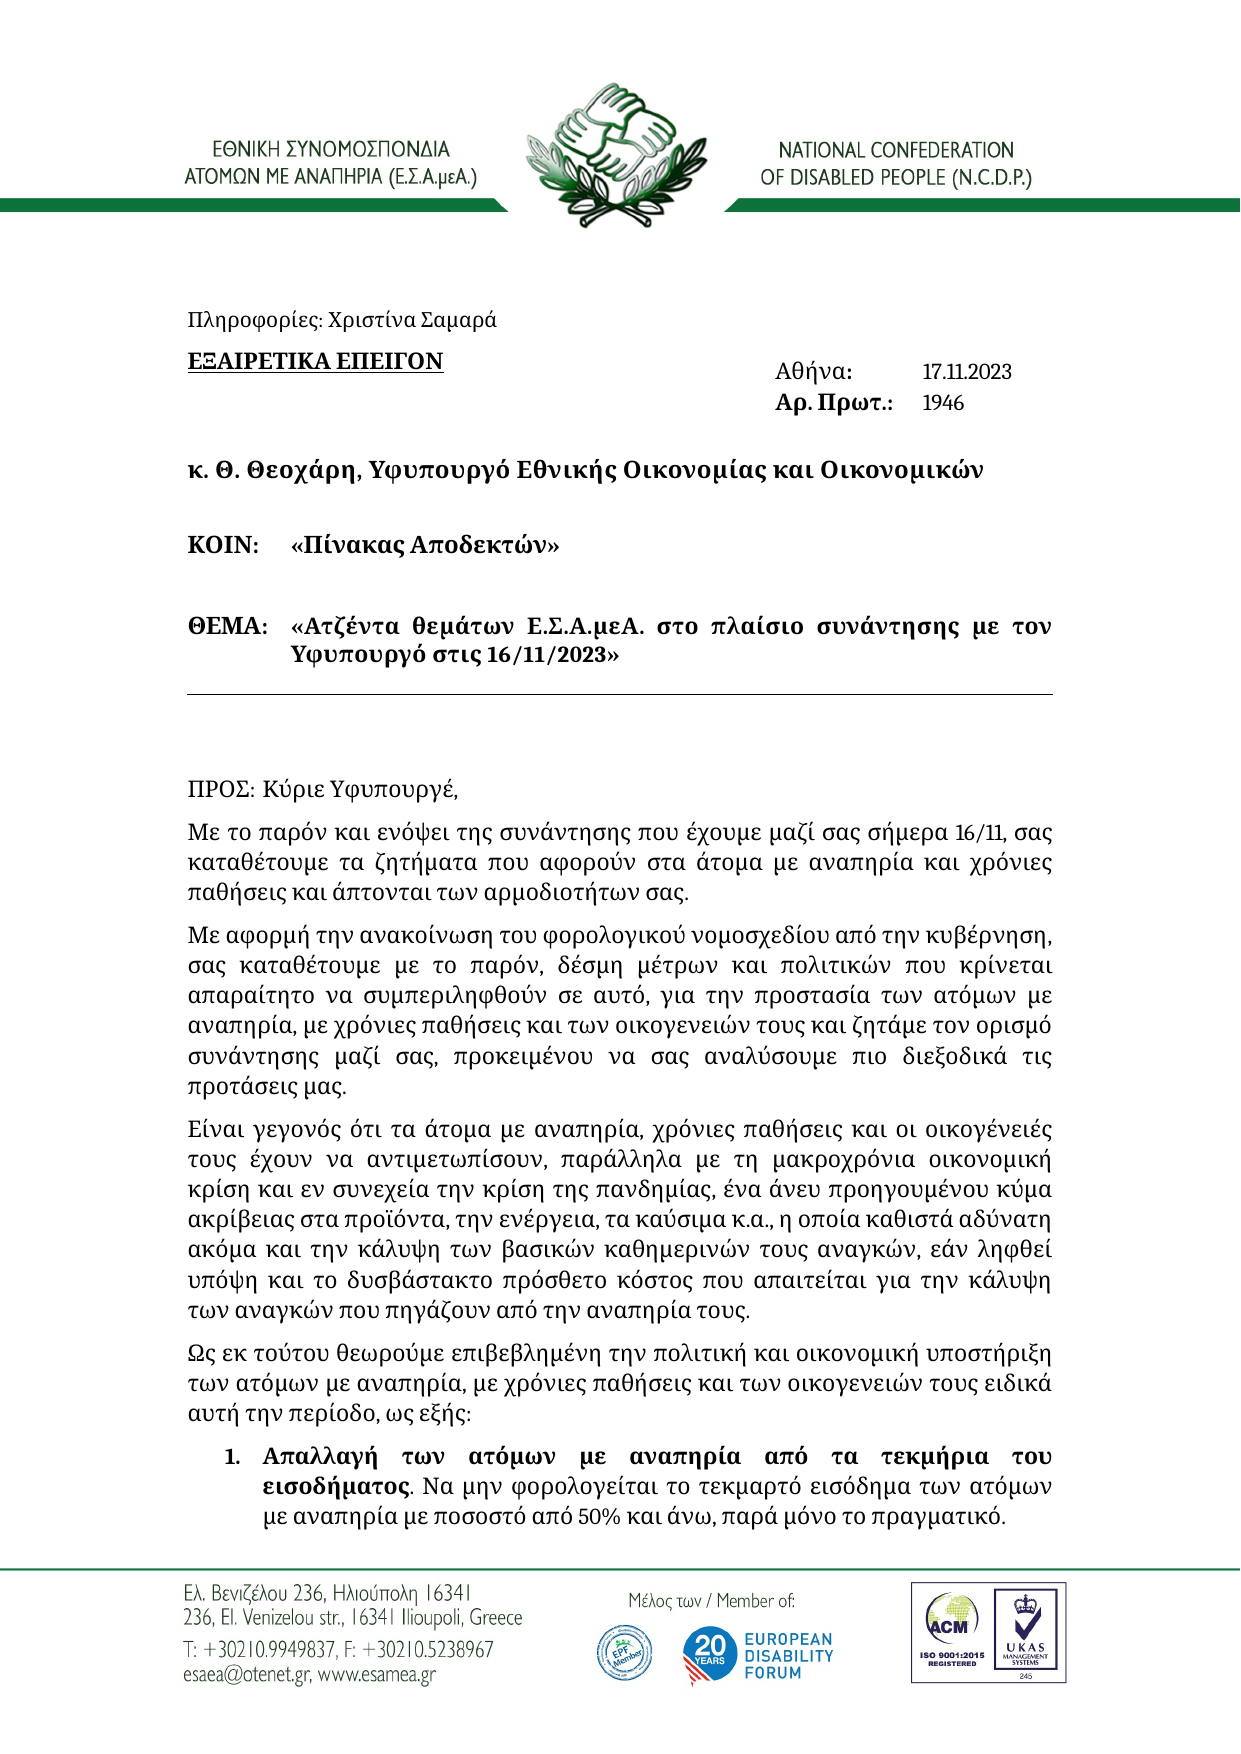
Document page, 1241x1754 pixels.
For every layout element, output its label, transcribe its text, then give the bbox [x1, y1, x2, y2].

text ΚΟΙΝ: [187, 532, 1053, 559]
picture [0, 1555, 1240, 1737]
picture [0, 29, 1240, 266]
text Πληροφορίες: [187, 309, 583, 333]
